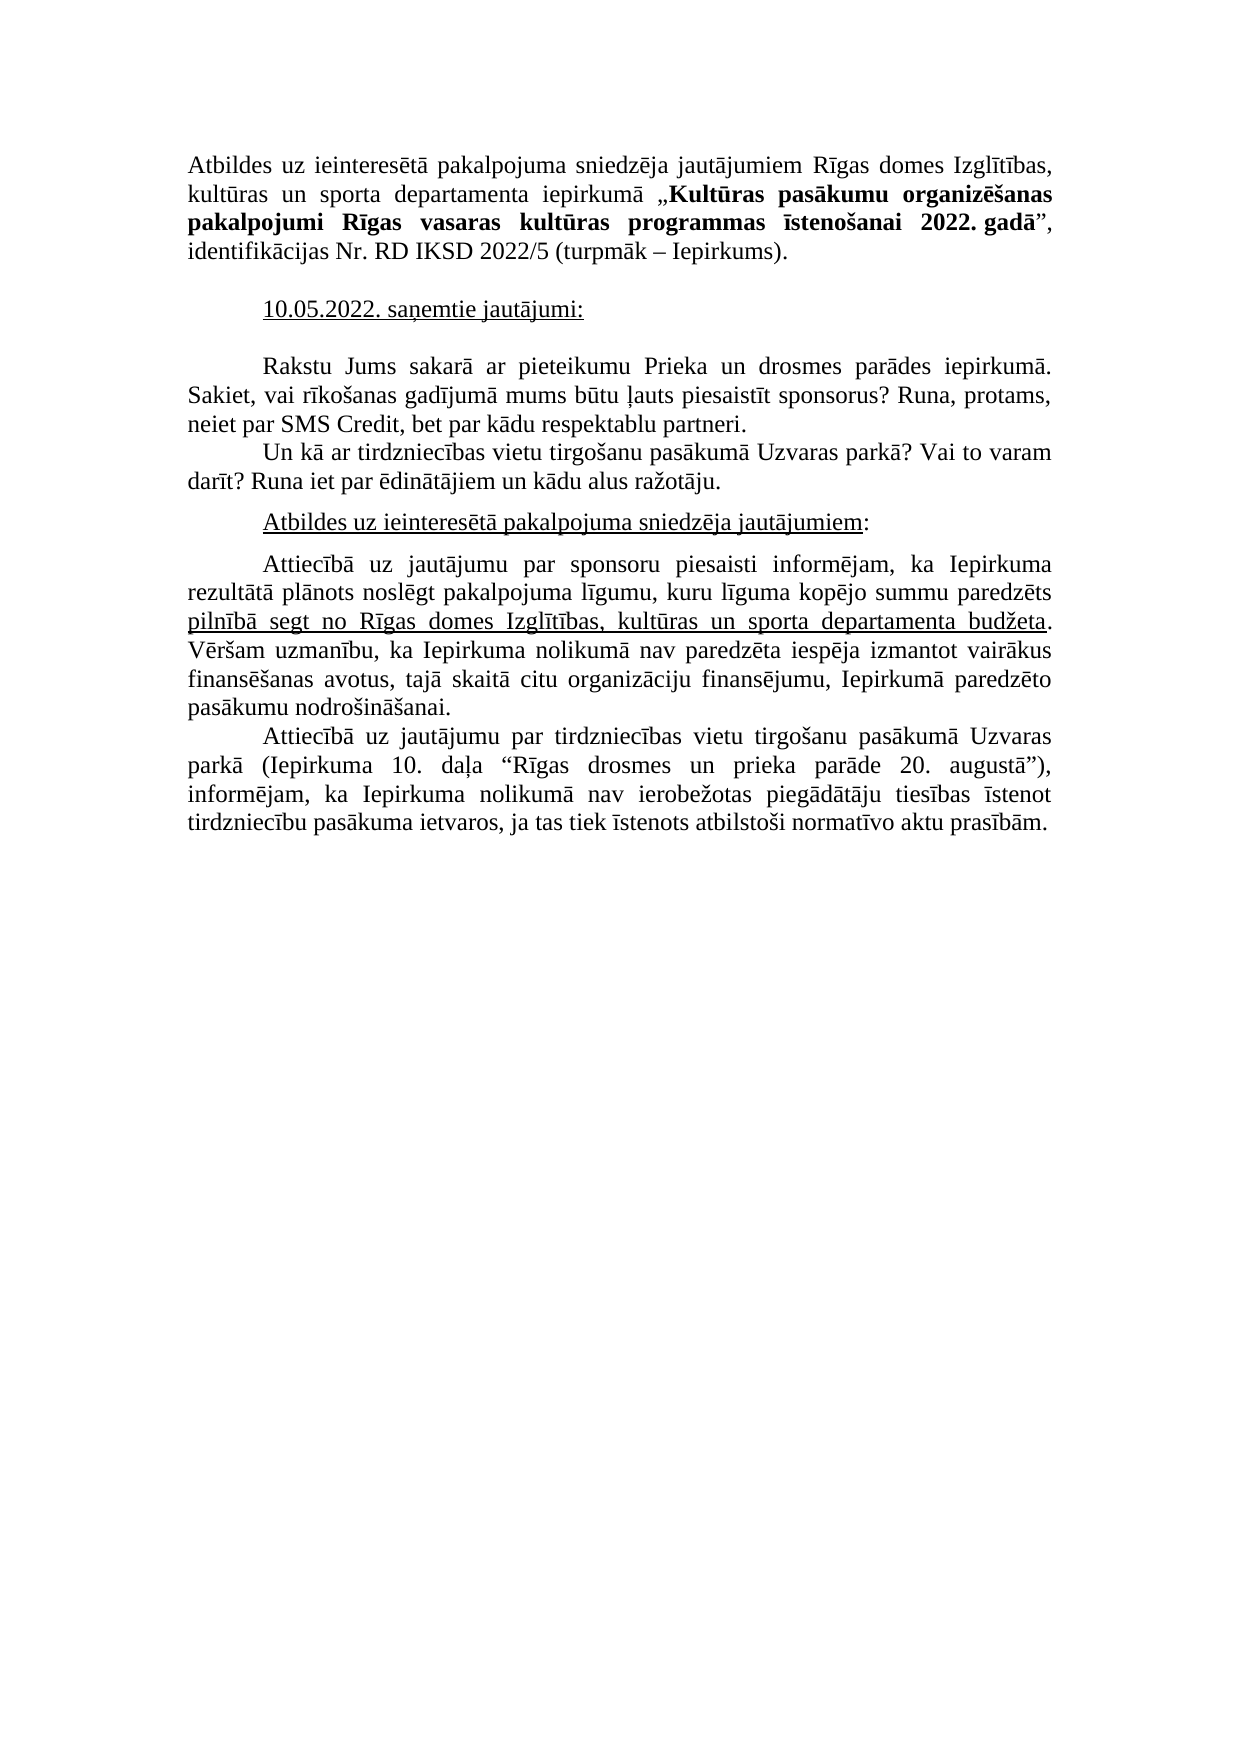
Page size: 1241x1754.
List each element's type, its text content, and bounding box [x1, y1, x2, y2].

text Attiecībā uz jautājumu par sponsoru piesaisti informējam, ka Iepirkuma rezultātā plānots noslēgt pakalpojuma līgumu, kuru līguma kopējo summu paredzēts pilnībā segt no Rīgas domes Izglītības, kultūras un sporta departamenta budžeta. Vēršam uzmanību, ka Iepirkuma nolikumā nav paredzēta iespēja izmantot vairākus finansēšanas avotus, tajā skaitā citu organizāciju finansējumu, Iepirkumā paredzēto pasākumu nodrošināšanai. [187, 549, 1053, 721]
text Atbildes uz ieinteresētā pakalpojuma sniedzēja jautājumiem: [187, 507, 1053, 536]
text Atbildes uz ieinteresētā pakalpojuma sniedzēja jautājumiem Rīgas domes Izglītības, kultūras un sporta departamenta iepirkumā „Kultūras pasākumu organizēšanas pakalpojumi Rīgas vasaras kultūras programmas īstenošanai 2022. gadā”, identifikācijas Nr. RD IKSD 2022/5 (turpmāk – Iepirkums). [187, 150, 1053, 265]
text Rakstu Jums sakarā ar pieteikumu Prieka un drosmes parādes iepirkumā. Sakiet, vai rīkošanas gadījumā mums būtu ļauts piesaistīt sponsorus? Runa, protams, neiet par SMS Credit, bet par kādu respektablu partneri. [187, 351, 1053, 437]
text 10.05.2022. saņemtie jautājumi: [187, 294, 1053, 322]
text Attiecībā uz jautājumu par tirdzniecības vietu tirgošanu pasākumā Uzvaras parkā (Iepirkuma 10. daļa “Rīgas drosmes un prieka parāde 20. augustā”), informējam, ka Iepirkuma nolikumā nav ierobežotas piegādātāju tiesības īstenot tirdzniecību pasākuma ietvaros, ja tas tiek īstenots atbilstoši normatīvo aktu prasībām. [187, 721, 1053, 836]
text Un kā ar tirdzniecības vietu tirgošanu pasākumā Uzvaras parkā? Vai to varam darīt? Runa iet par ēdinātājiem un kādu alus ražotāju. [187, 437, 1053, 495]
